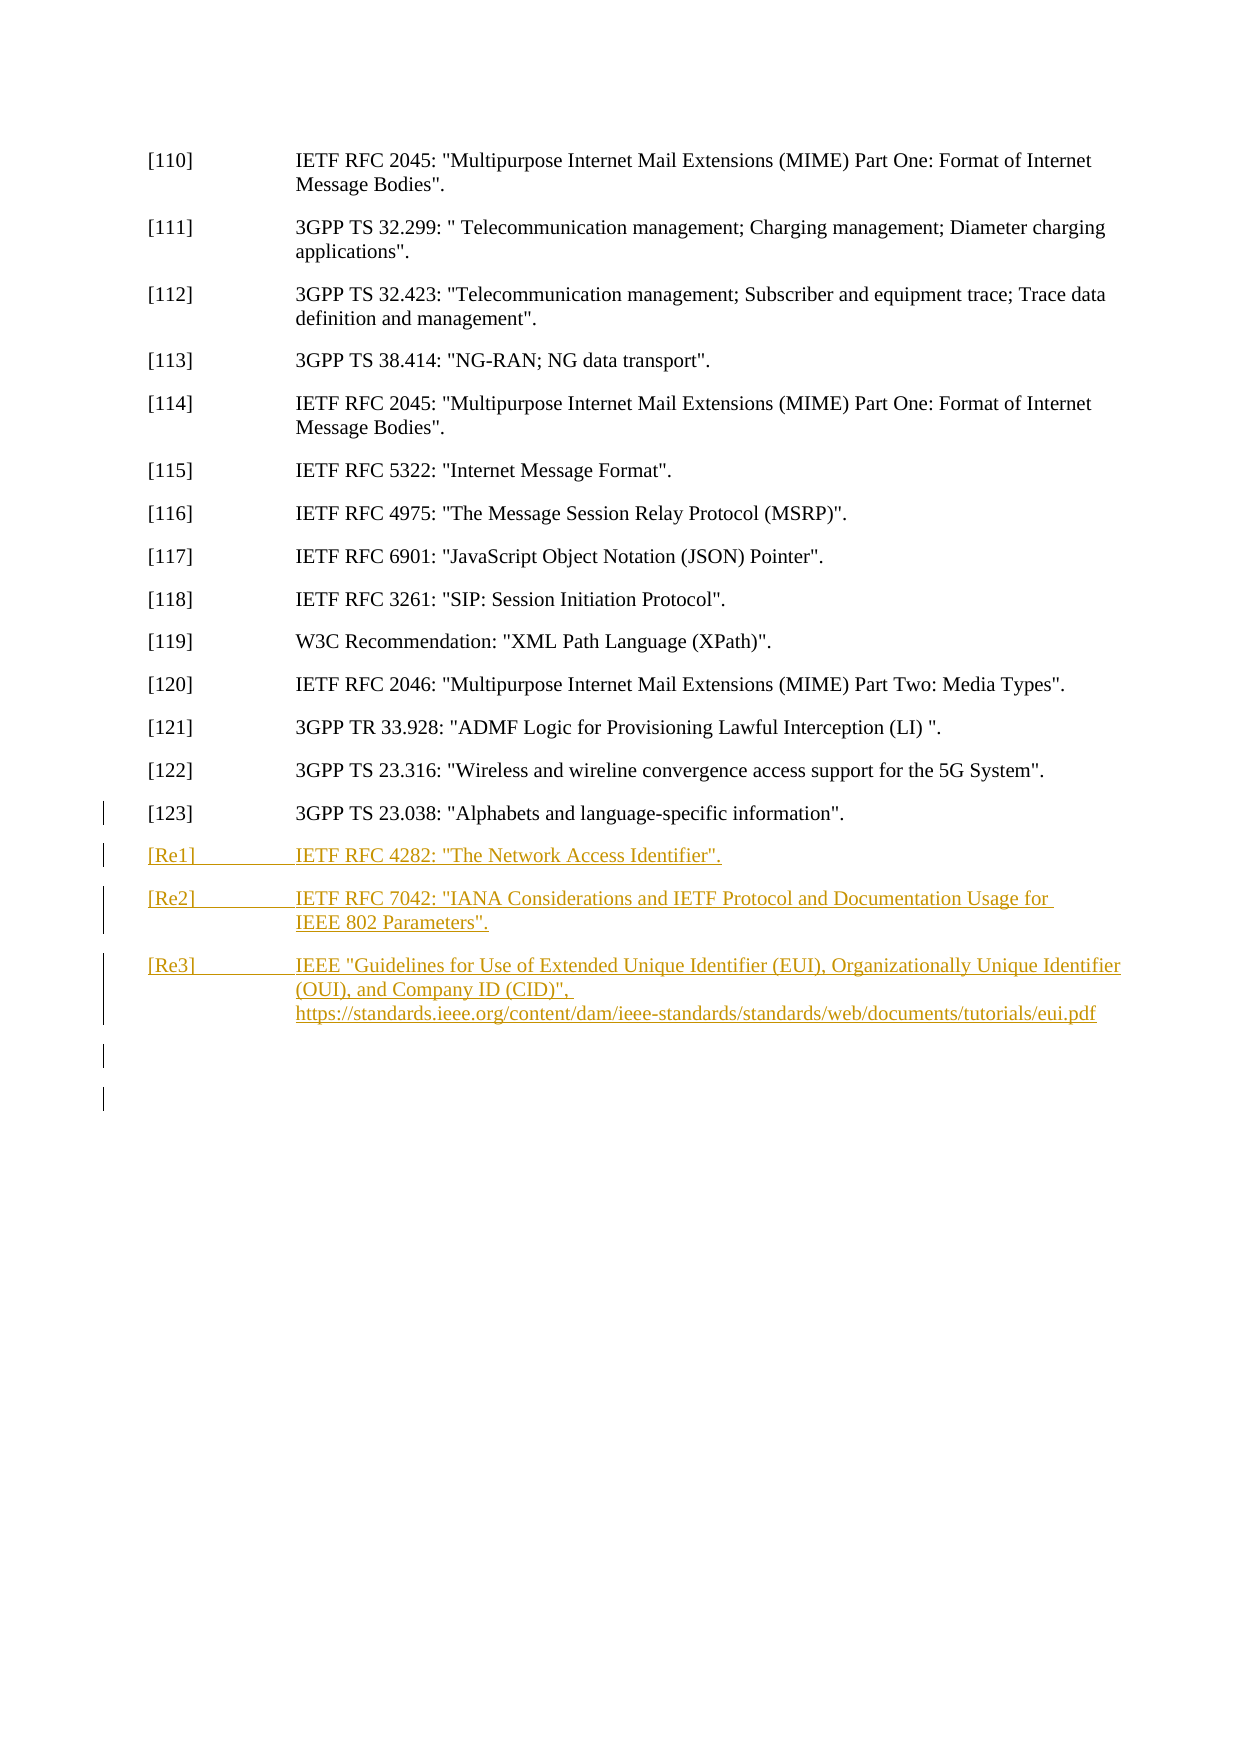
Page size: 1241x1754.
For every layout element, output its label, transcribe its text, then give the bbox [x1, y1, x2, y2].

text [110] IETF RFC 2045: "Multipurpose Internet Mail Extensions (MIME) Part One: Format of Internet Message Bodies". [148, 148, 1122, 196]
text [123] 3GPP TS 23.038: "Alphabets and language-specific information". [148, 801, 1122, 824]
text [120] IETF RFC 2046: "Multipurpose Internet Mail Extensions (MIME) Part Two: Media Types". [148, 672, 1122, 696]
text [117] IETF RFC 6901: "JavaScript Object Notation (JSON) Pointer". [148, 544, 1122, 568]
text [111] 3GPP TS 32.299: " Telecommunication management; Charging management; Diameter charging applications". [148, 214, 1122, 263]
text [118] IETF RFC 3261: "SIP: Session Initiation Protocol". [148, 586, 1122, 611]
text [116] IETF RFC 4975: "The Message Session Relay Protocol (MSRP)". [148, 501, 1122, 525]
text [115] IETF RFC 5322: "Internet Message Format". [148, 458, 1122, 482]
text [122] 3GPP TS 23.316: "Wireless and wireline convergence access support for the 5G System". [148, 758, 1122, 782]
text [121] 3GPP TR 33.928: "ADMF Logic for Provisioning Lawful Interception (LI) ". [148, 715, 1122, 739]
text [112] 3GPP TS 32.423: "Telecommunication management; Subscriber and equipment trace; Trace data definition and management". [148, 281, 1122, 329]
text [113] 3GPP TS 38.414: "NG-RAN; NG data transport". [148, 348, 1122, 372]
text [114] IETF RFC 2045: "Multipurpose Internet Mail Extensions (MIME) Part One: Format of Internet Message Bodies". [148, 391, 1122, 439]
text [119] W3C Recommendation: "XML Path Language (XPath)". [148, 629, 1122, 653]
